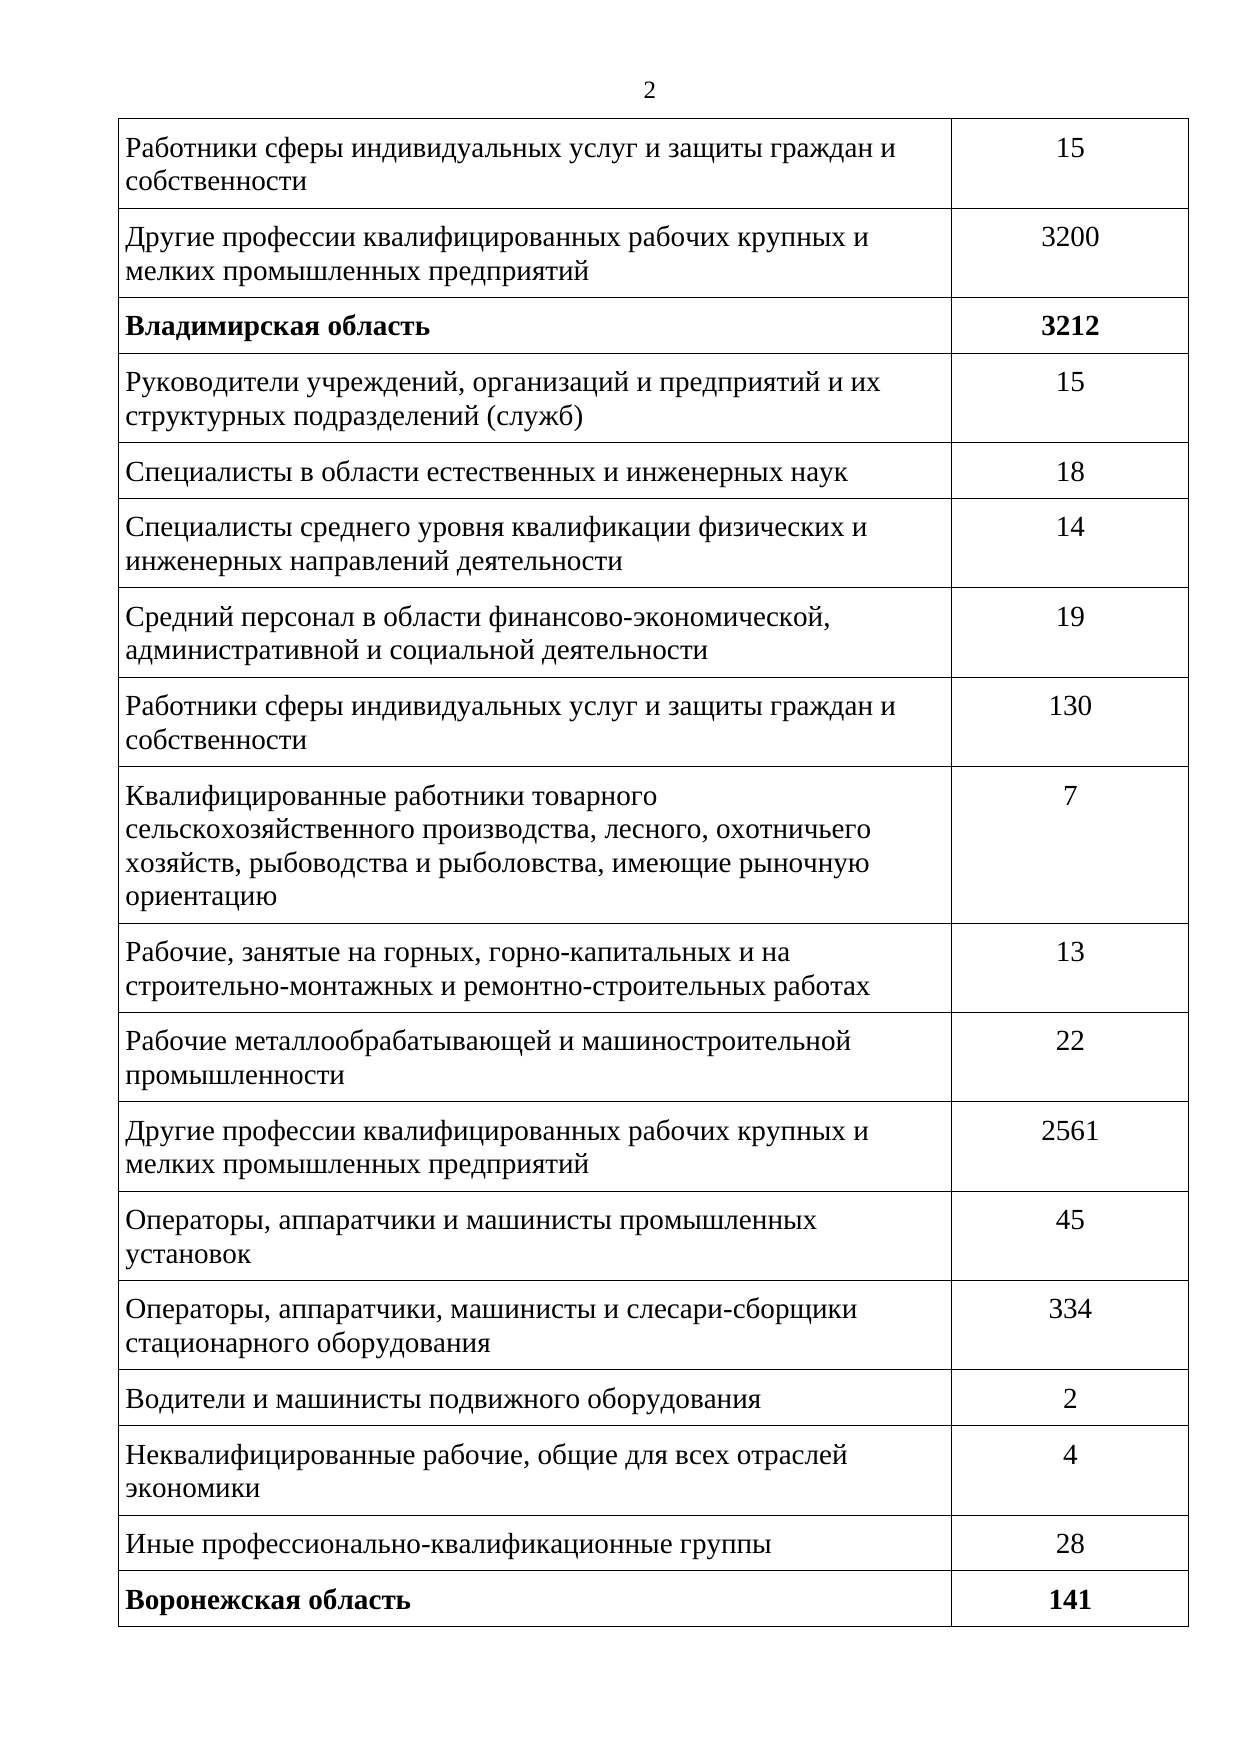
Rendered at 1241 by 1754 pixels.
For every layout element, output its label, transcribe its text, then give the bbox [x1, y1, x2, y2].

table_cell 3212 [952, 298, 1188, 353]
table_cell Руководители учреждений, организаций и предприятий и их структурных подразделений (служб) [119, 354, 951, 442]
table_cell 15 [952, 354, 1188, 442]
table_cell Другие профессии квалифицированных рабочих крупных и мелких промышленных предприятий [119, 209, 951, 297]
table_cell 334 [952, 1281, 1188, 1369]
table_cell Воронежская область [119, 1571, 951, 1626]
table_cell 18 [952, 443, 1188, 498]
table_cell Специалисты среднего уровня квалификации физических и инженерных направлений деятельности [119, 499, 951, 587]
table_cell 7 [952, 767, 1188, 922]
table_cell 2561 [952, 1102, 1188, 1191]
table_cell Работники сферы индивидуальных услуг и защиты граждан и собственности [119, 119, 951, 207]
table_cell 45 [952, 1192, 1188, 1280]
table_cell 13 [952, 924, 1188, 1012]
table_cell 4 [952, 1426, 1188, 1514]
table_cell Рабочие металлообрабатывающей и машиностроительной промышленности [119, 1013, 951, 1101]
table_cell 2 [952, 1370, 1188, 1425]
table_cell Иные профессионально-квалификационные группы [119, 1516, 951, 1570]
table_cell Операторы, аппаратчики и машинисты промышленных установок [119, 1192, 951, 1280]
table_cell 22 [952, 1013, 1188, 1101]
table_cell Рабочие, занятые на горных, горно-капитальных и на строительно-монтажных и ремонтно-строительных работах [119, 924, 951, 1012]
table_cell Неквалифицированные рабочие, общие для всех отраслей экономики [119, 1426, 951, 1514]
table_cell 15 [952, 119, 1188, 207]
table_cell 141 [952, 1571, 1188, 1626]
table_cell Другие профессии квалифицированных рабочих крупных и мелких промышленных предприятий [119, 1102, 951, 1191]
table_cell Владимирская область [119, 298, 951, 353]
table_cell 19 [952, 588, 1188, 677]
table_cell Специалисты в области естественных и инженерных наук [119, 443, 951, 498]
table_cell 3200 [952, 209, 1188, 297]
table_cell Средний персонал в области финансово-экономической, административной и социальной деятельности [119, 588, 951, 677]
table_cell 14 [952, 499, 1188, 587]
table_cell Операторы, аппаратчики, машинисты и слесари-сборщики стационарного оборудования [119, 1281, 951, 1369]
table_cell Работники сферы индивидуальных услуг и защиты граждан и собственности [119, 678, 951, 766]
table_cell Водители и машинисты подвижного оборудования [119, 1370, 951, 1425]
table_cell 130 [952, 678, 1188, 766]
table_cell Квалифицированные работники товарного сельскохозяйственного производства, лесного, охотничьего хозяйств, рыбоводства и рыболовства, имеющие рыночную ориентацию [119, 767, 951, 922]
table_cell 28 [952, 1516, 1188, 1570]
